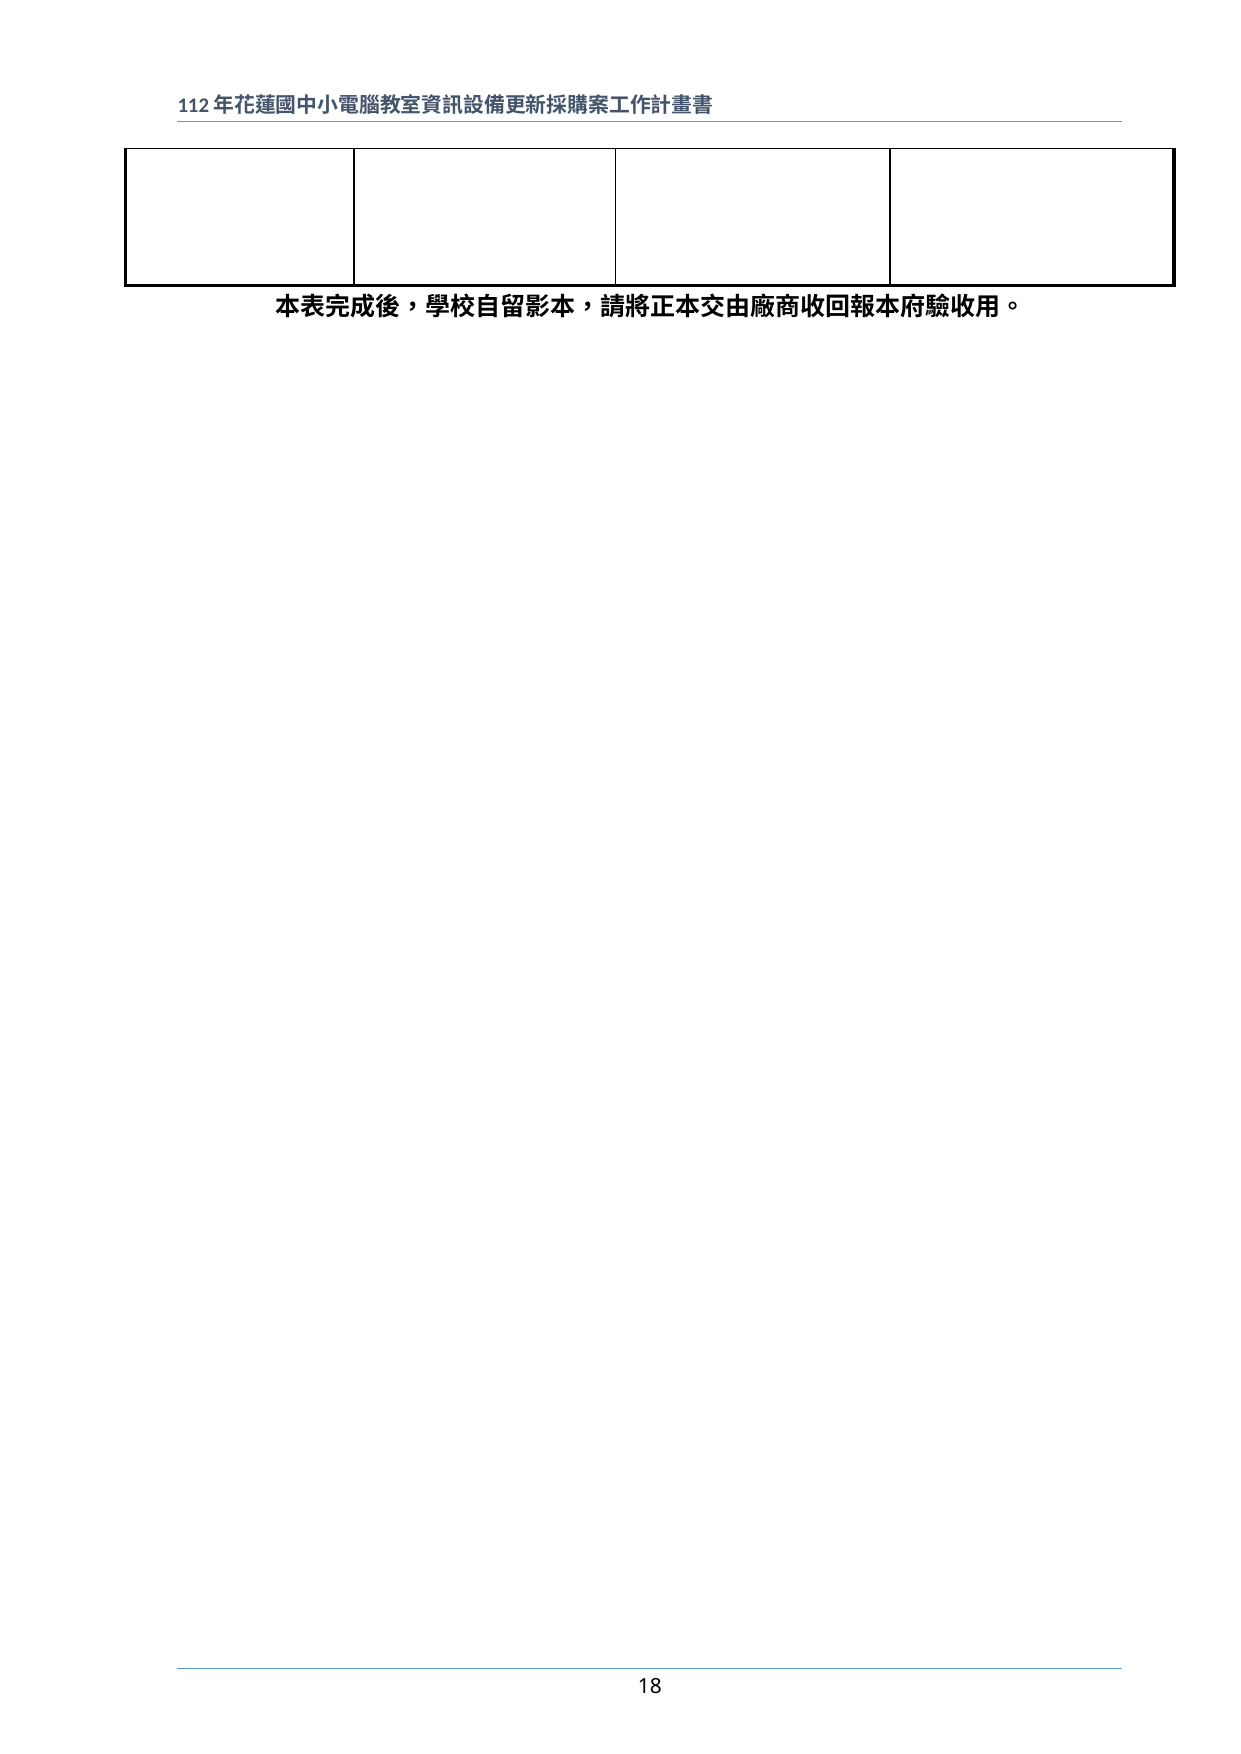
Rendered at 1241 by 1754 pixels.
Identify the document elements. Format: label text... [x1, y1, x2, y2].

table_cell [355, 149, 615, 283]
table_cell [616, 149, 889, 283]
text 本表完成後，學校自留影本，請將正本交由廠商收回報本府驗收用。 [177, 287, 1122, 323]
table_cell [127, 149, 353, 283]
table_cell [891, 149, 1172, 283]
